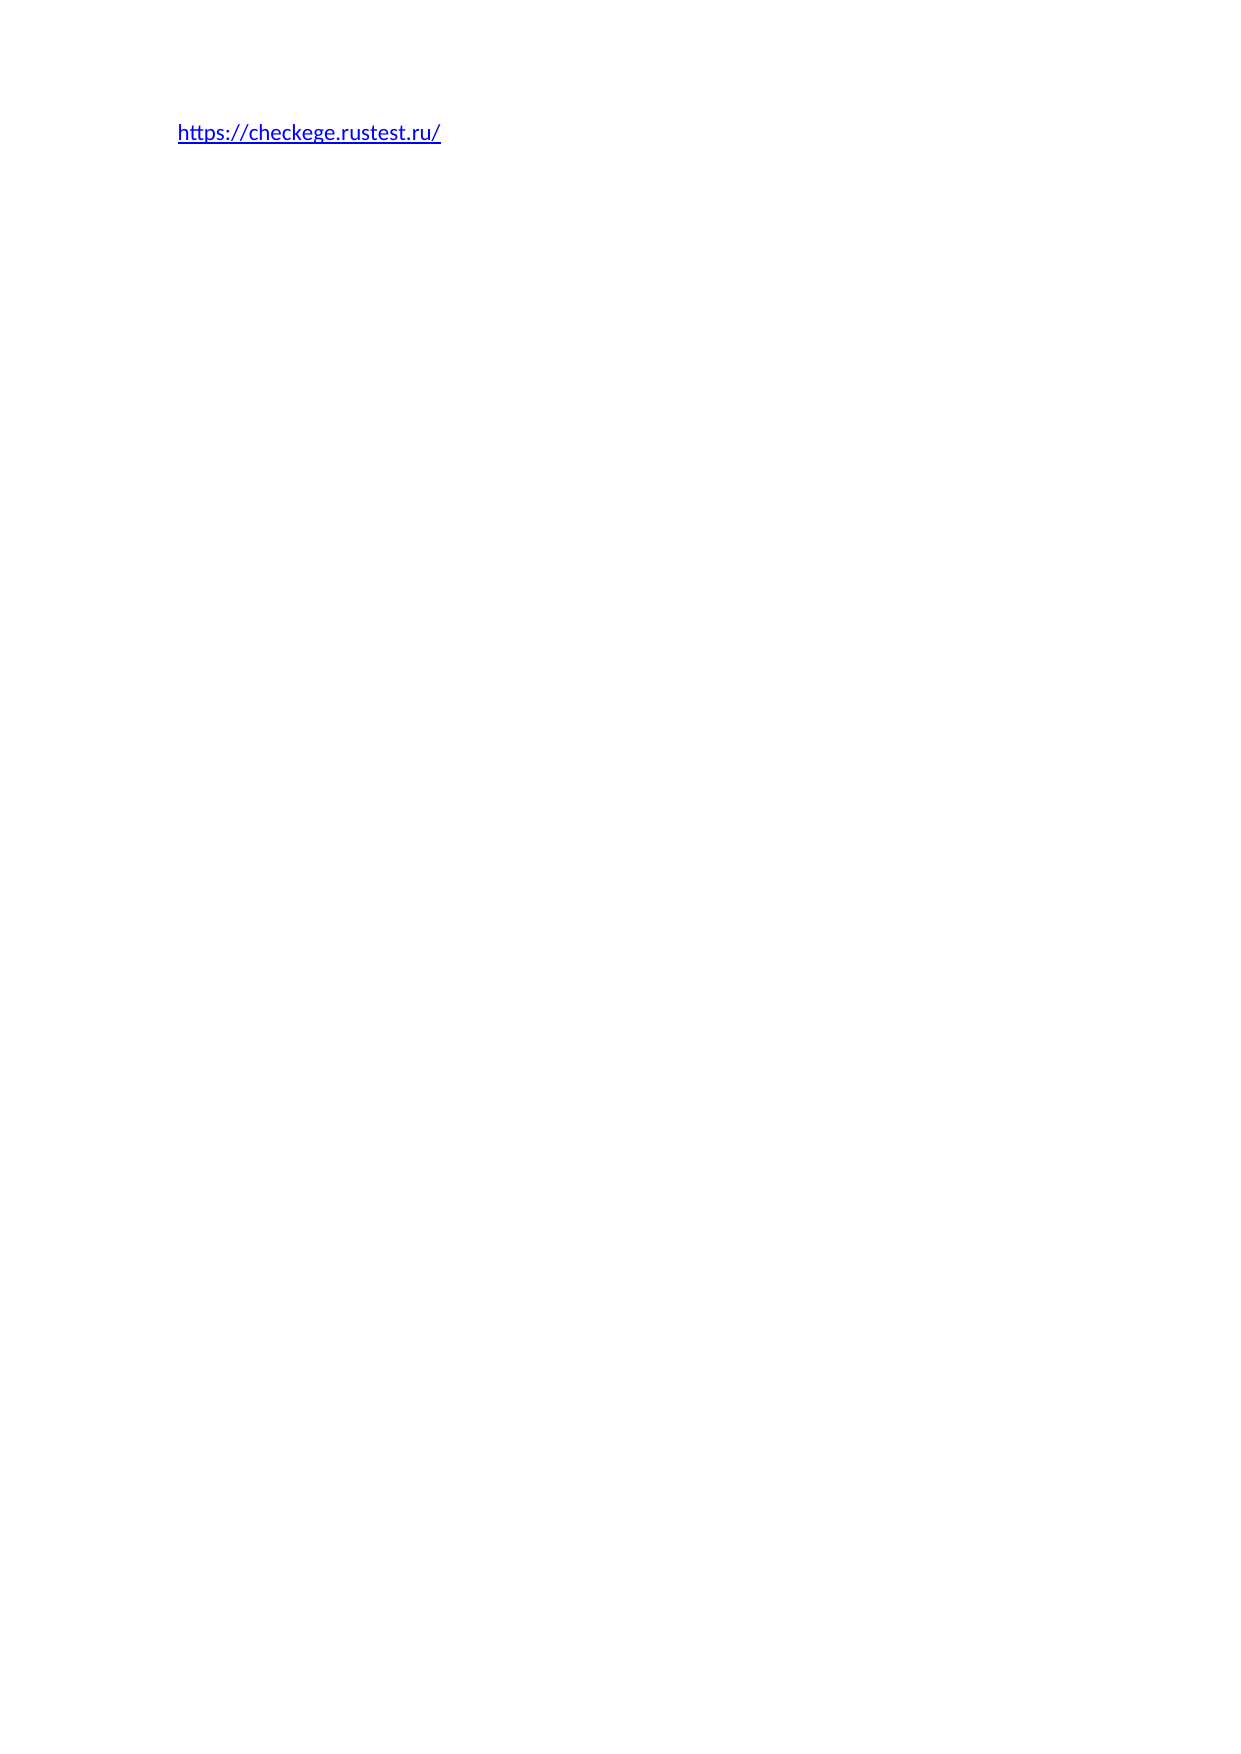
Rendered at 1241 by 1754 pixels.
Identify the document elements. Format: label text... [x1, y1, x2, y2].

text https://checkege.rustest.ru/ [177, 118, 1152, 146]
